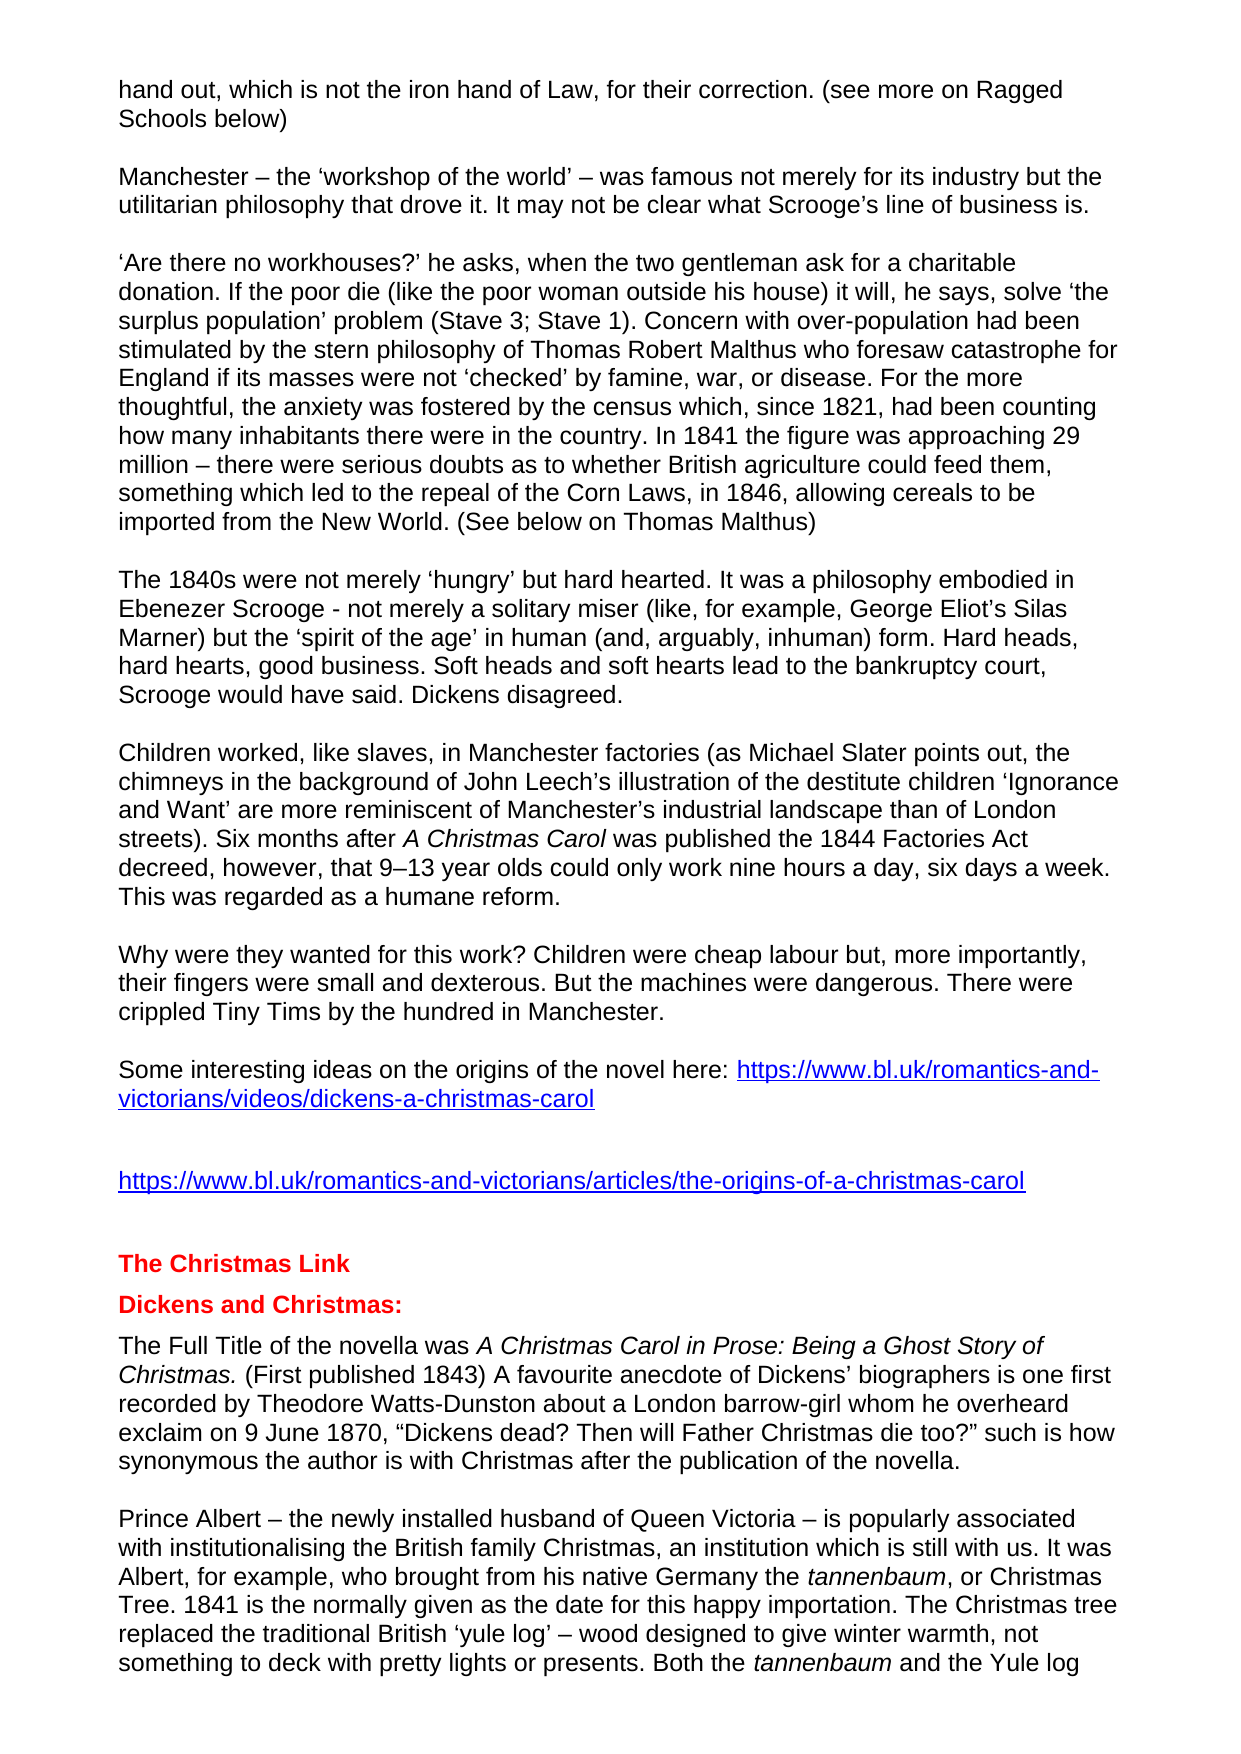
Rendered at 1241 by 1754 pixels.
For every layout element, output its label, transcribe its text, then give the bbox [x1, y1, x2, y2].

text Some interesting ideas on the origins of the novel here: https://www.bl.uk/romantics-and-victorians/videos/dickens-a-christmas-carol [118, 1055, 1122, 1112]
text https://www.bl.uk/romantics-and-victorians/articles/the-origins-of-a-christmas-carol [118, 1166, 1122, 1195]
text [118, 75, 1122, 132]
text The 1840s were not merely ‘hungry’ but hard hearted. It was a philosophy embodied in Ebenezer Scrooge - not merely a solitary miser (like, for example, George Eliot’s Silas Marner) but the ‘spirit of the age’ in human (and, arguably, inhuman) form. Hard heads, hard hearts, good business. Soft heads and soft hearts lead to the bankruptcy court, Scrooge would have said. Dickens disagreed. [118, 565, 1122, 709]
text Children worked, like slaves, in Manchester factories (as Michael Slater points out, the chimneys in the background of John Leech’s illustration of the destitute children ‘Ignorance and Want’ are more reminiscent of Manchester’s industrial landscape than of London streets). Six months after A Christmas Carol was published the 1844 Factories Act decreed, however, that 9–13 year olds could only work nine hours a day, six days a week. This was regarded as a humane reform. [118, 738, 1122, 910]
text Why were they wanted for this work? Children were cheap labour but, more importantly, their fingers were small and dexterous. But the machines were dangerous. There were crippled Tiny Tims by the hundred in Manchester. [118, 939, 1122, 1026]
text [118, 1504, 1122, 1677]
text Manchester – the ‘workshop of the world’ – was famous not merely for its industry but the utilitarian philosophy that drove it. It may not be clear what Scrooge’s line of business is. [118, 162, 1122, 219]
text The Full Title of the novella was A Christmas Carol in Prose: Being a Ghost Story of Christmas. (First published 1843) A favourite anecdote of Dickens’ biographers is one first recorded by Theodore Watts-Dunston about a London barrow-girl whom he overheard exclaim on 9 June 1870, “Dickens dead? Then will Father Christmas die too?” such is how synonymous the author is with Christmas after the publication of the novella. [118, 1331, 1122, 1475]
text ‘Are there no workhouses?’ he asks, when the two gentleman ask for a charitable donation. If the poor die (like the poor woman outside his house) it will, he says, solve ‘the surplus population’ problem (Stave 3; Stave 1). Concern with over-population had been stimulated by the stern philosophy of Thomas Robert Malthus who foresaw catastrophe for England if its masses were not ‘checked’ by famine, war, or disease. For the more thoughtful, the anxiety was fostered by the census which, since 1821, had been counting how many inhabitants there were in the country. In 1841 the figure was approaching 29 million – there were serious doubts as to whether British agriculture could feed them, something which led to the repeal of the Corn Laws, in 1846, allowing cereals to be imported from the New World. (See below on Thomas Malthus) [118, 248, 1122, 536]
text Dickens and Christmas: [118, 1290, 1122, 1319]
text The Christmas Link [118, 1249, 1122, 1277]
